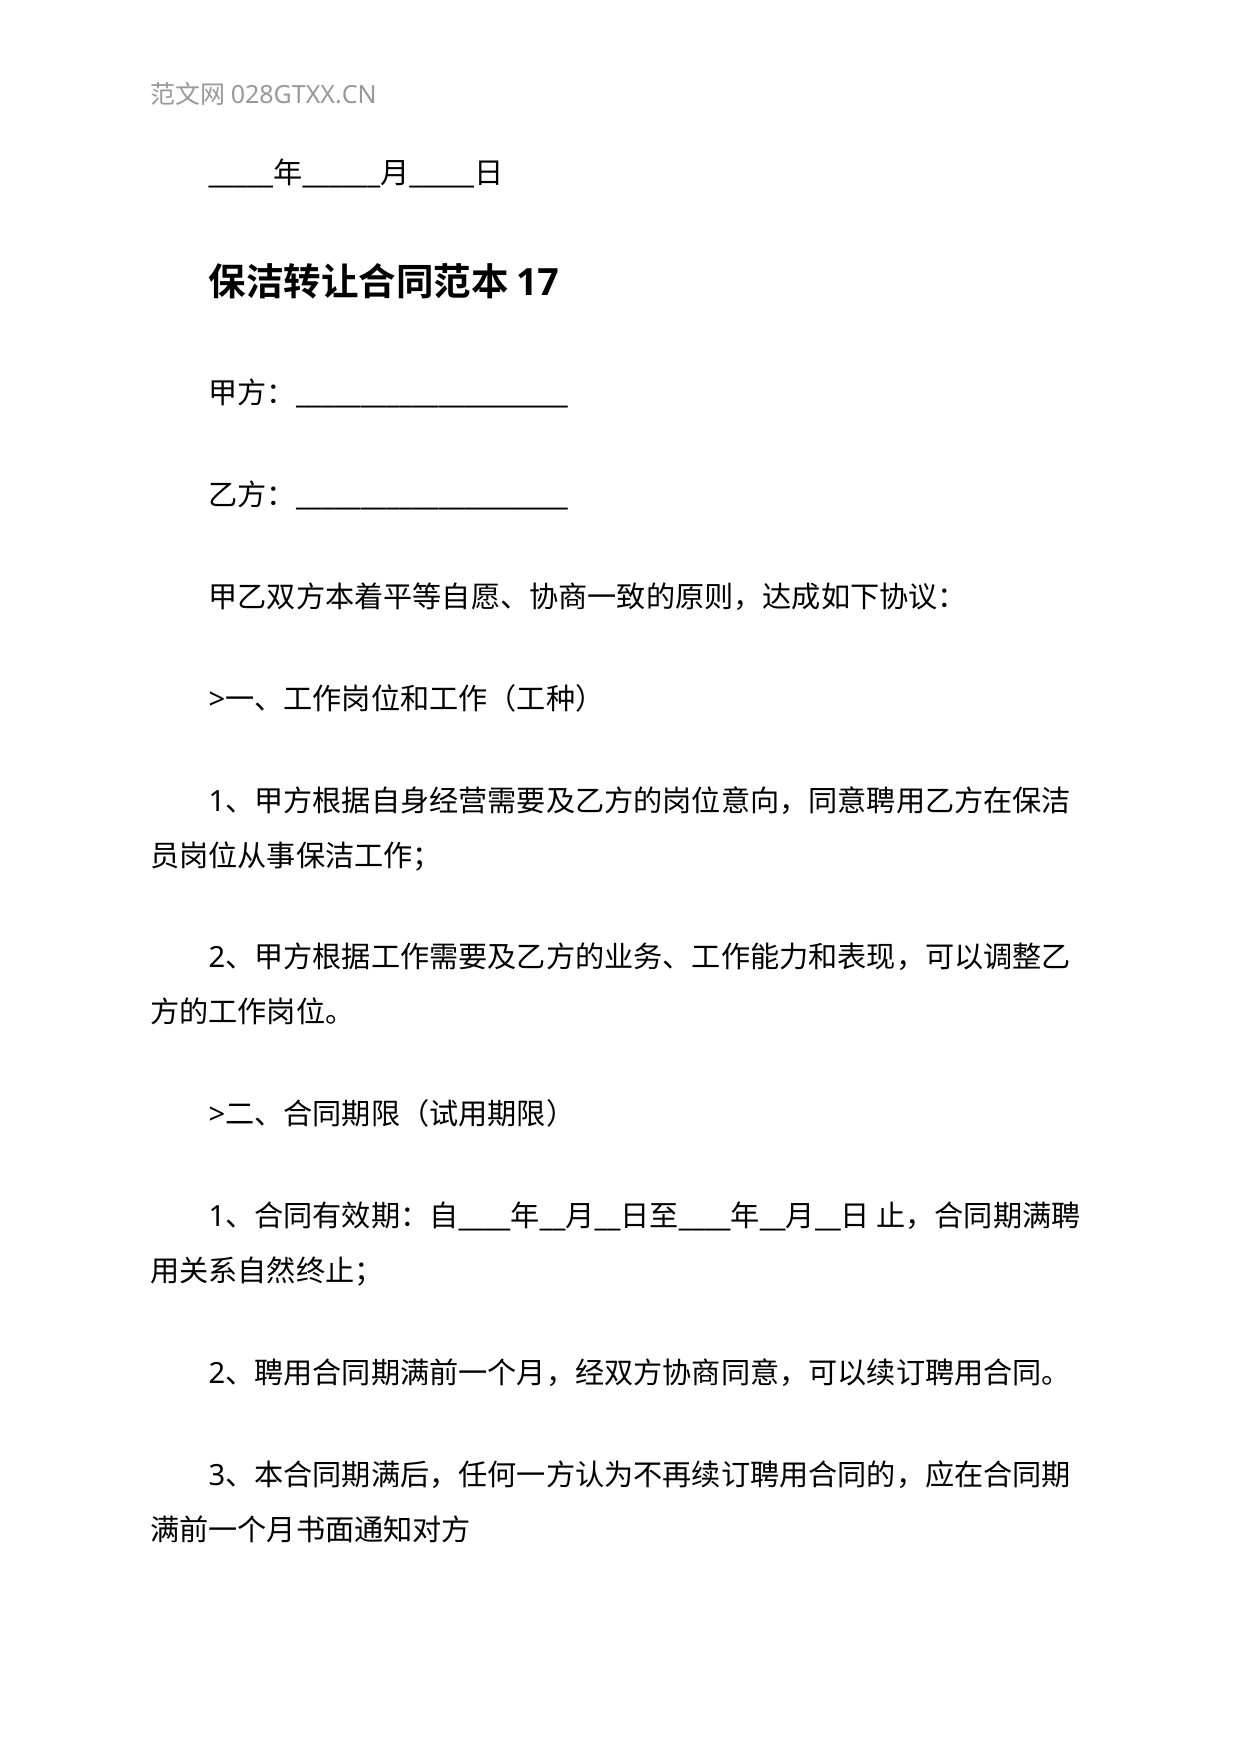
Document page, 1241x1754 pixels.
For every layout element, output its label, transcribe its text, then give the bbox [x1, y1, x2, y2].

text _____年______月_____日 [150, 150, 1090, 192]
text 保洁转让合同范本17 [150, 252, 1090, 306]
text 3、本合同期满后，任何一方认为不再续订聘用合同的，应在合同期满前一个月书面通知对方 [150, 1452, 1090, 1549]
text 甲方：_____________________ [150, 369, 1090, 412]
text 2、甲方根据工作需要及乙方的业务、工作能力和表现，可以调整乙方的工作岗位。 [150, 934, 1090, 1031]
text 1、合同有效期：自____年__月__日至____年__月__日 止，合同期满聘用关系自然终止； [150, 1193, 1090, 1290]
text >一、工作岗位和工作（工种） [150, 675, 1090, 718]
text 1、甲方根据自身经营需要及乙方的岗位意向，同意聘用乙方在保洁员岗位从事保洁工作； [150, 777, 1090, 874]
text 乙方：_____________________ [150, 472, 1090, 514]
text 甲乙双方本着平等自愿、协商一致的原则，达成如下协议： [150, 573, 1090, 616]
text 2、聘用合同期满前一个月，经双方协商同意，可以续订聘用合同。 [150, 1349, 1090, 1392]
text >二、合同期限（试用期限） [150, 1091, 1090, 1133]
